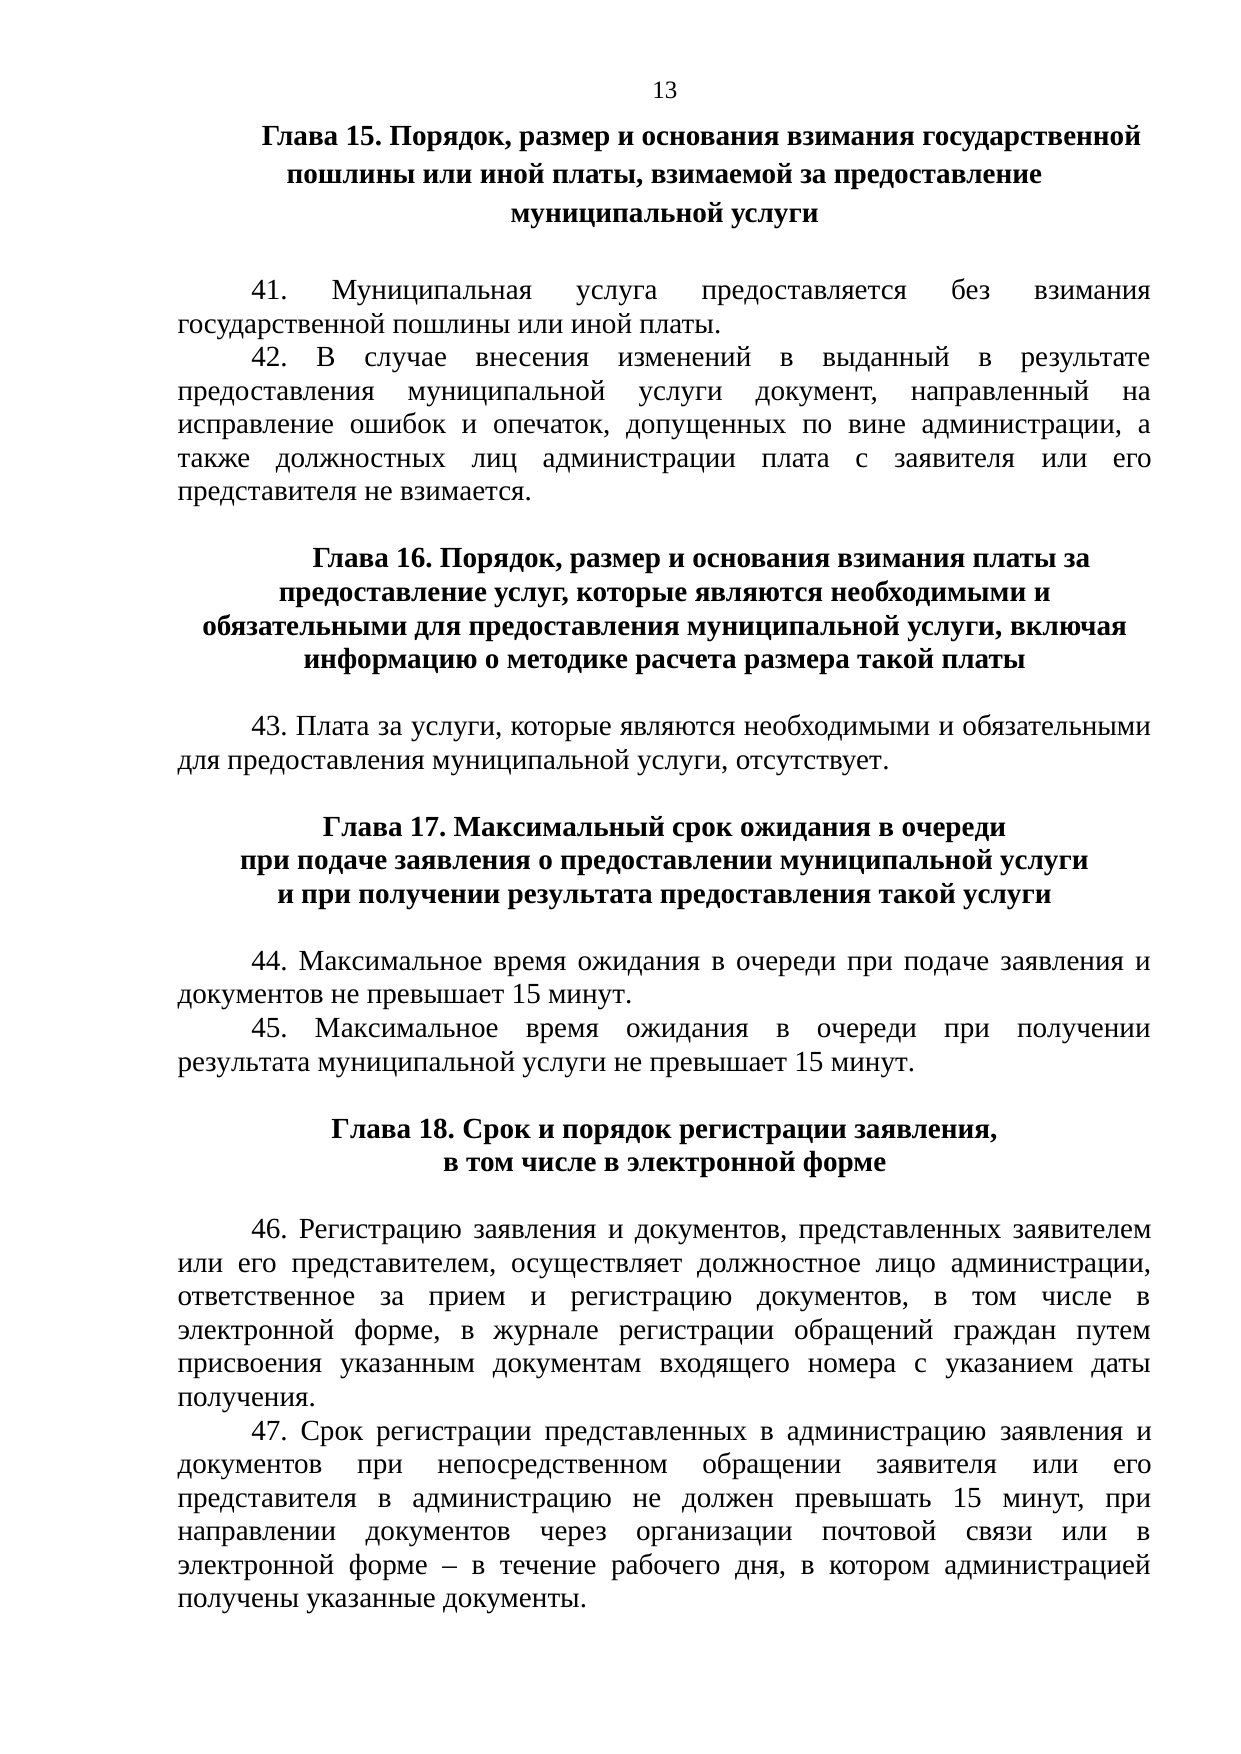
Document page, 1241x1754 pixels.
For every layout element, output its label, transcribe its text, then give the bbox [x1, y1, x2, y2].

text 42. В случае внесения изменений в выданный в результате предоставления муниципальной услуги документ, направленный на исправление ошибок и опечаток, допущенных по вине администрации, а также должностных лиц администрации плата с заявителя или его представителя не взимается. [177, 339, 1152, 507]
text в том числе в электронной форме [177, 1144, 1152, 1178]
text 43. Плата за услуги, которые являются необходимыми и обязательными для предоставления муниципальной услуги, отсутствует. [177, 708, 1152, 775]
text Глава 18. Срок и порядок регистрации заявления, [177, 1111, 1152, 1144]
text 44. Максимальное время ожидания в очереди при подаче заявления и документов не превышает 15 минут. [177, 943, 1152, 1010]
text 47. Срок регистрации представленных в администрацию заявления и документов при непосредственном обращении заявителя или его представителя в администрацию не должен превышать 15 минут, при направлении документов через организации почтовой связи или в электронной форме – в течение рабочего дня, в котором администрацией получены указанные документы. [177, 1413, 1152, 1614]
text при подаче заявления о предоставлении муниципальной услуги [177, 842, 1152, 876]
text и при получении результата предоставления такой услуги [177, 876, 1152, 909]
text 41. Муниципальная услуга предоставляется без взимания государственной пошлины или иной платы. [177, 272, 1152, 339]
text 45. Максимальное время ожидания в очереди при получении результата муниципальной услуги не превышает 15 минут. [177, 1010, 1152, 1077]
text Глава 17. Максимальный срок ожидания в очереди [177, 809, 1152, 842]
text 46. Регистрацию заявления и документов, представленных заявителем или его представителем, осуществляет должностное лицо администрации, ответственное за прием и регистрацию документов, в том числе в электронной форме, в журнале регистрации обращений граждан путем присвоения указанным документам входящего номера с указанием даты получения. [177, 1211, 1152, 1413]
text Глава 16. Порядок, размер и основания взимания платы за предоставление услуг, которые являются необходимыми и обязательными для предоставления муниципальной услуги, включая информацию о методике расчета размера такой платы [177, 541, 1152, 675]
text Глава 15. Порядок, размер и основания взимания государственной пошлины или иной платы, взимаемой за предоставление муниципальной услуги [177, 118, 1152, 229]
